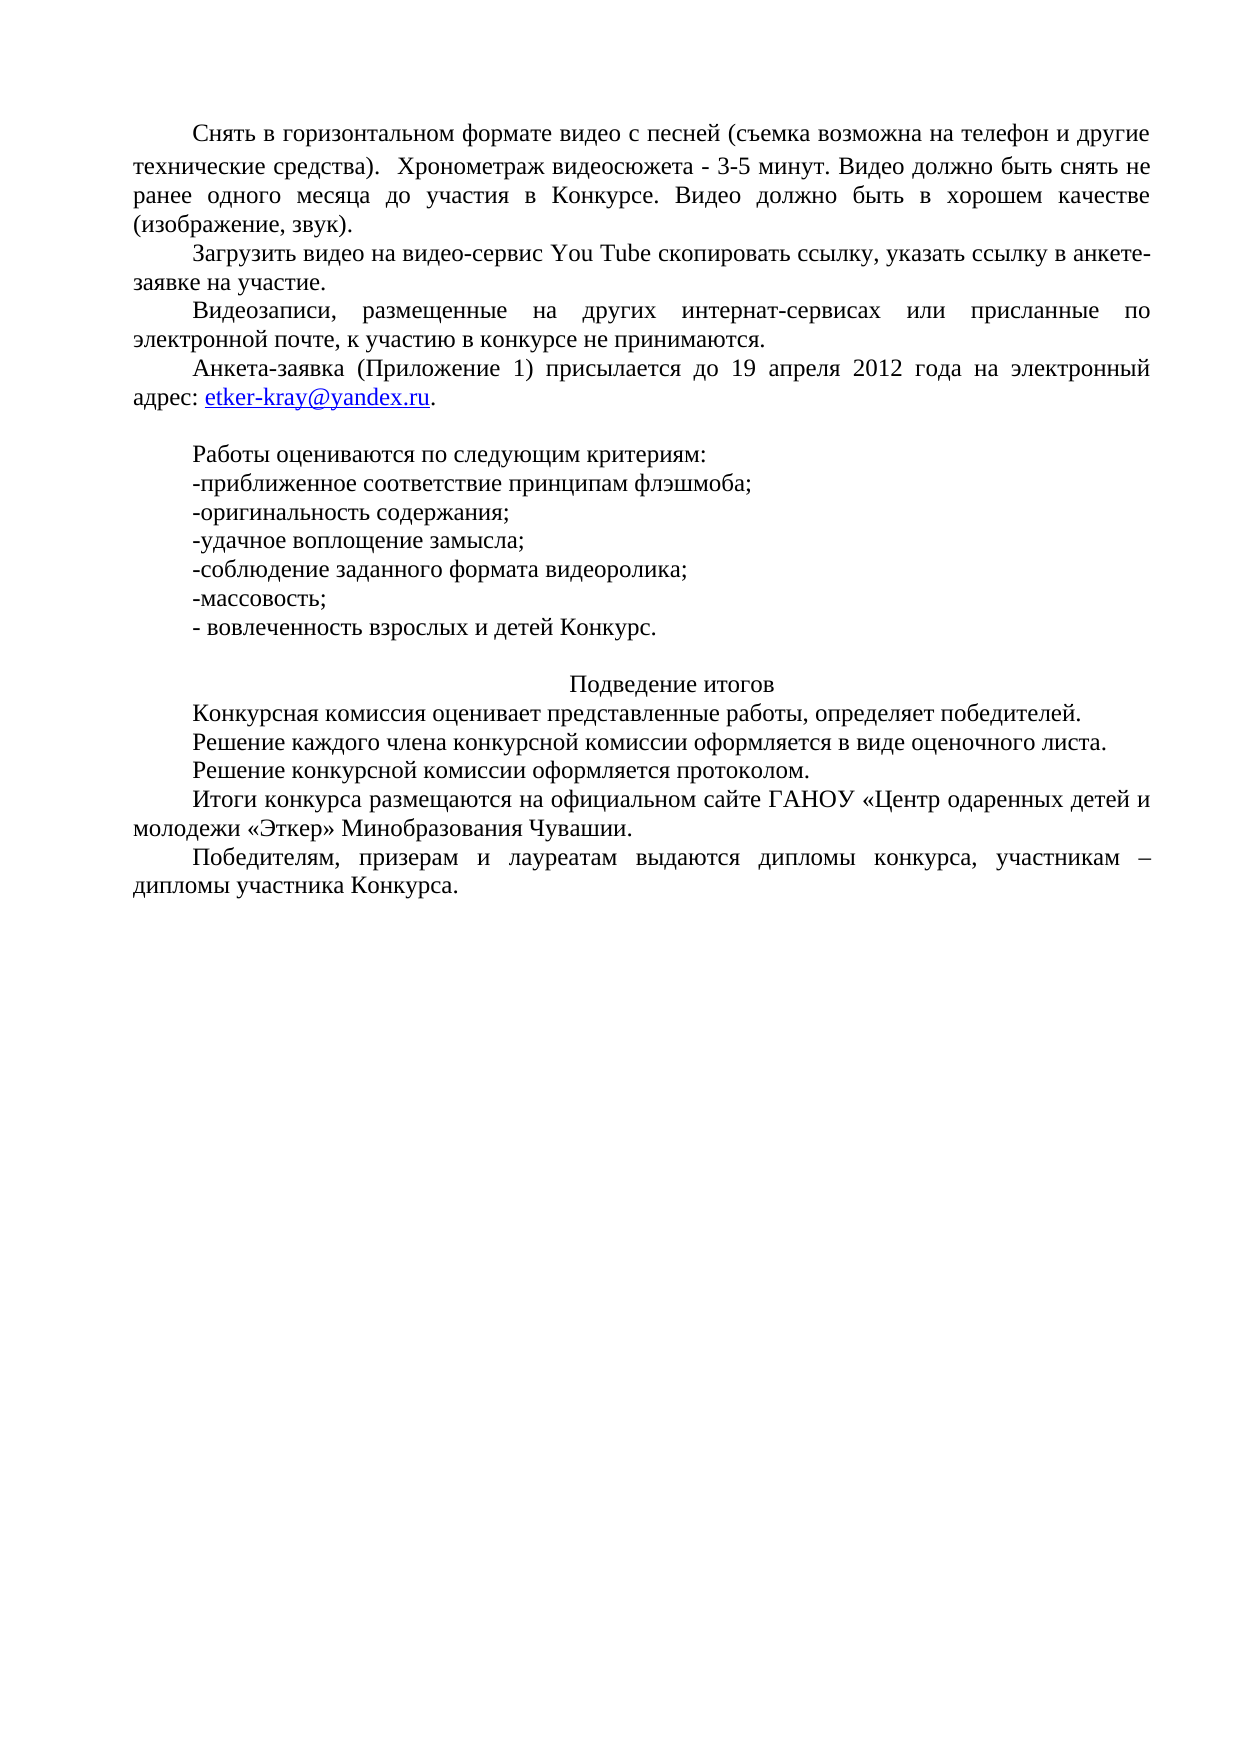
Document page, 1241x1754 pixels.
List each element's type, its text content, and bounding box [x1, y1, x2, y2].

text -массовость; [133, 583, 1152, 612]
text -удачное воплощение замысла; [133, 525, 1152, 554]
text Подведение итогов [133, 669, 1152, 698]
text Видеозаписи, размещенные на других интернат-сервисах или присланные по электронной почте, к участию в конкурсе не принимаются. [133, 295, 1152, 353]
text Победителям, призерам и лауреатам выдаются дипломы конкурса, участникам – дипломы участника Конкурса. [133, 842, 1152, 899]
text Анкета-заявка (Приложение 1) присылается до 19 апреля 2012 года на электронный адрес: etker-kray@yandex.ru. [133, 353, 1152, 410]
text Конкурсная комиссия оценивает представленные работы, определяет победителей. [133, 698, 1152, 727]
text - вовлеченность взрослых и детей Конкурс. [133, 612, 1152, 640]
text -соблюдение заданного формата видеоролика; [133, 554, 1152, 583]
text Загрузить видео на видео-сервис You Tube скопировать ссылку, указать ссылку в анкете-заявке на участие. [133, 238, 1152, 295]
text Решение каждого члена конкурсной комиссии оформляется в виде оценочного листа. [133, 727, 1152, 755]
text Снять в горизонтальном формате видео с песней (съемка возможна на телефон и другие технические средства). Хронометраж видеосюжета - 3-5 минут. Видео должно быть снять не ранее одного месяца до участия в Конкурсе. Видео должно быть в хорошем качестве (изображение, звук). [133, 118, 1152, 238]
text -оригинальность содержания; [133, 497, 1152, 525]
text Итоги конкурса размещаются на официальном сайте ГАНОУ «Центр одаренных детей и молодежи «Эткер» Минобразования Чувашии. [133, 784, 1152, 842]
text Работы оцениваются по следующим критериям: [133, 439, 1152, 468]
text Решение конкурсной комиссии оформляется протоколом. [133, 755, 1152, 784]
text -приближенное соответствие принципам флэшмоба; [133, 468, 1152, 497]
